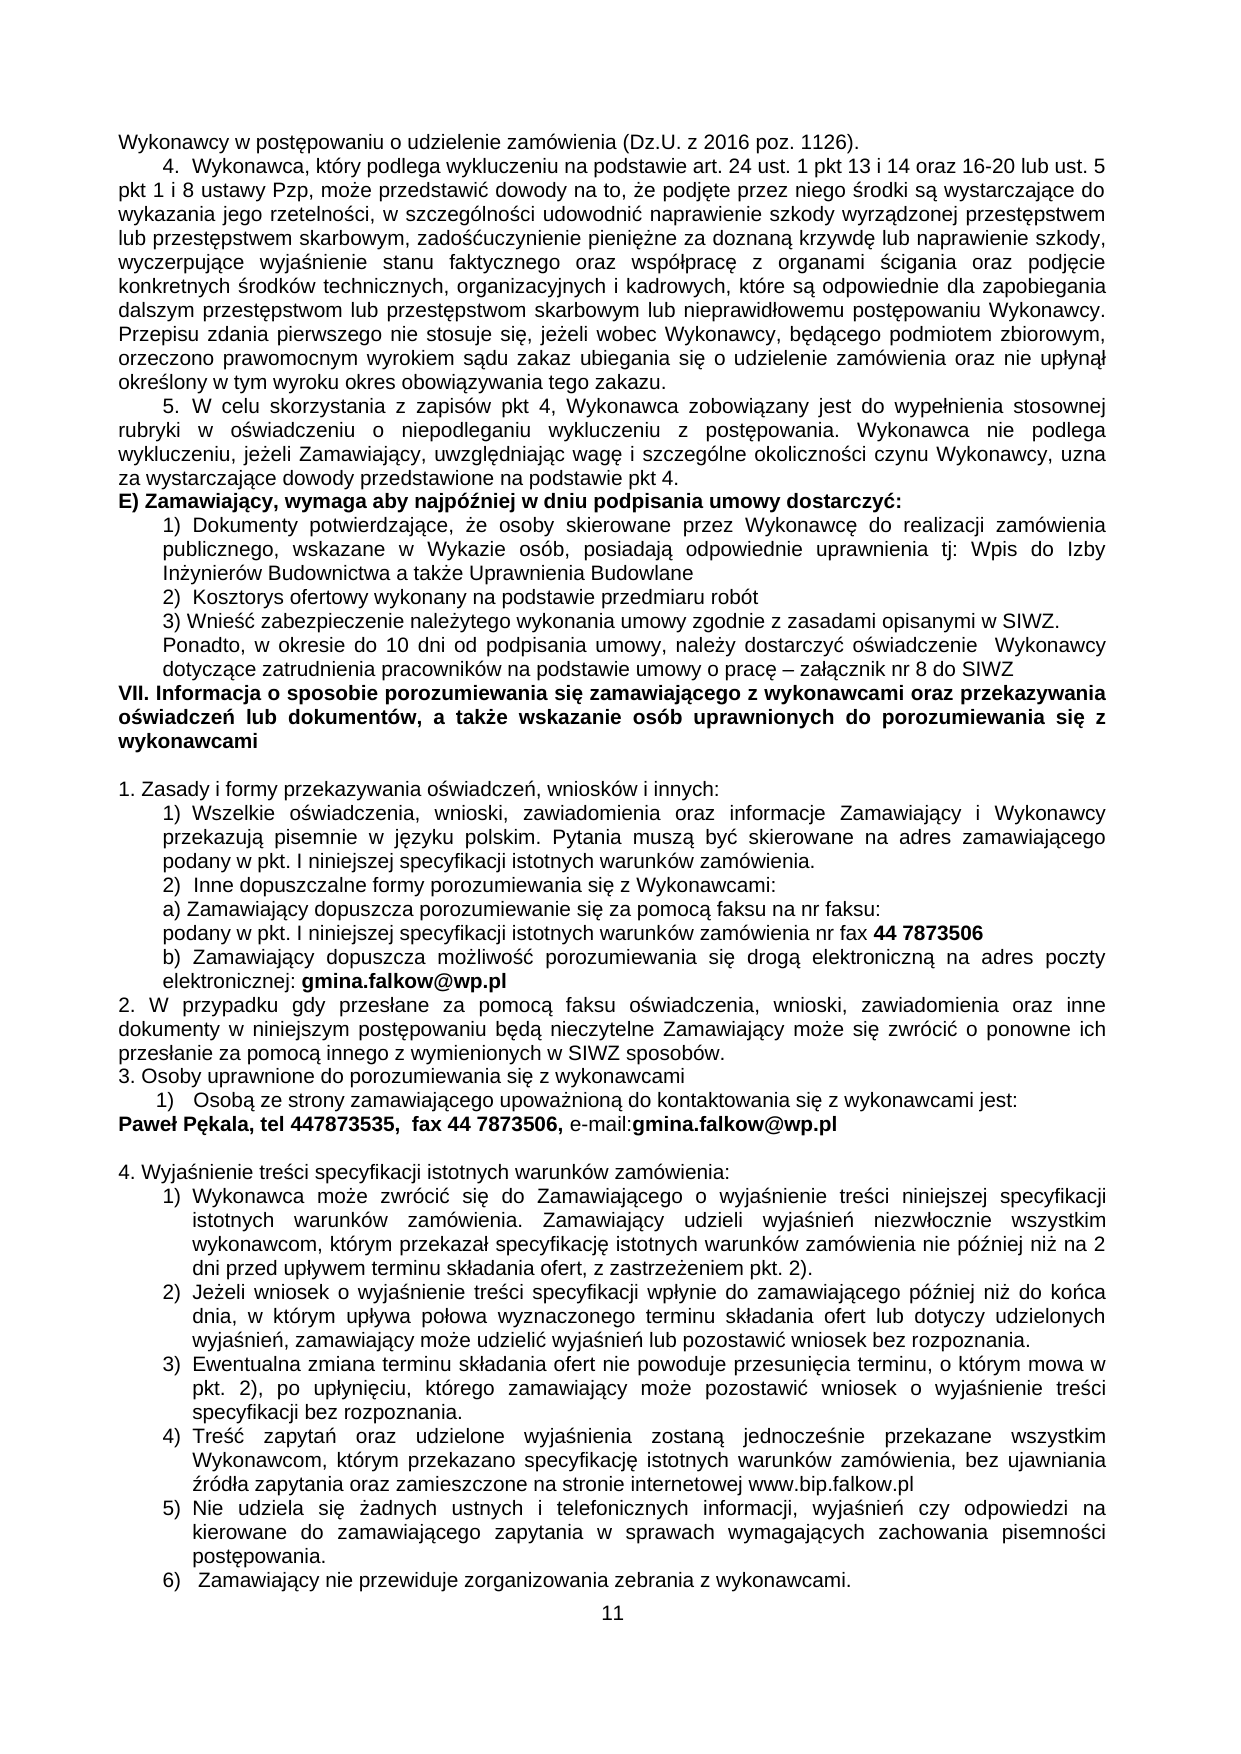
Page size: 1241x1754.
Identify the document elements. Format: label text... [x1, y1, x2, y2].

text 1) Wszelkie oświadczenia, wnioski, zawiadomienia oraz informacje Zamawiający i Wykonawcy przekazują pisemnie w języku polskim. Pytania muszą być skierowane na adres zamawiającego podany w pkt. I niniejszej specyfikacji istotnych warunków zamówienia. [162, 801, 1107, 873]
text 4) Treść zapytań oraz udzielone wyjaśnienia zostaną jednocześnie przekazane wszystkim Wykonawcom, którym przekazano specyfikację istotnych warunków zamówienia, bez ujawniania źródła zapytania oraz zamieszczone na stronie internetowej www.bip.falkow.pl [162, 1424, 1107, 1496]
text 6) Zamawiający nie przewiduje zorganizowania zebrania z wykonawcami. [162, 1567, 1107, 1591]
text E) Zamawiający, wymaga aby najpóźniej w dniu podpisania umowy dostarczyć: [118, 489, 1107, 513]
text Paweł Pękala, tel 447873535, fax 44 7873506, e-mail:gmina.falkow@wp.pl [632, 1112, 1107, 1136]
text 4. Wykonawca, który podlega wykluczeniu na podstawie art. 24 ust. 1 pkt 13 i 14 oraz 16-20 lub ust. 5 pkt 1 i 8 ustawy Pzp, może przedstawić dowody na to, że podjęte przez niego środki są wystarczające do wykazania jego rzetelności, w szczególności udowodnić naprawienie szkody wyrządzonej przestępstwem lub przestępstwem skarbowym, zadośćuczynienie pieniężne za doznaną krzywdę lub naprawienie szkody, wyczerpujące wyjaśnienie stanu faktycznego oraz współpracę z organami ścigania oraz podjęcie konkretnych środków technicznych, organizacyjnych i kadrowych, które są odpowiednie dla zapobiegania dalszym przestępstwom lub przestępstwom skarbowym lub nieprawidłowemu postępowaniu Wykonawcy. Przepisu zdania pierwszego nie stosuje się, jeżeli wobec Wykonawcy, będącego podmiotem zbiorowym, orzeczono prawomocnym wyrokiem sądu zakaz ubiegania się o udzielenie zamówienia oraz nie upłynął określony w tym wyroku okres obowiązywania tego zakazu. [118, 154, 1107, 393]
text 2) Inne dopuszczalne formy porozumiewania się z Wykonawcami: [162, 873, 1107, 897]
text 1) Wykonawca może zwrócić się do Zamawiającego o wyjaśnienie treści niniejszej specyfikacji istotnych warunków zamówienia. Zamawiający udzieli wyjaśnień niezwłocznie wszystkim wykonawcom, którym przekazał specyfikację istotnych warunków zamówienia nie później niż na 2 dni przed upływem terminu składania ofert, z zastrzeżeniem pkt. 2). [162, 1184, 1107, 1280]
text 1) Dokumenty potwierdzające, że osoby skierowane przez Wykonawcę do realizacji zamówienia publicznego, wskazane w Wykazie osób, posiadają odpowiednie uprawnienia tj: Wpis do Izby Inżynierów Budownictwa a także Uprawnienia Budowlane [162, 513, 1107, 585]
text 1) Osobą ze strony zamawiającego upoważnioną do kontaktowania się z wykonawcami jest: [156, 1088, 1107, 1112]
text 3) Ewentualna zmiana terminu składania ofert nie powoduje przesunięcia terminu, o którym mowa w pkt. 2), po upłynięciu, którego zamawiający może pozostawić wniosek o wyjaśnienie treści specyfikacji bez rozpoznania. [162, 1352, 1107, 1424]
text 2) Kosztorys ofertowy wykonany na podstawie przedmiaru robót [162, 585, 1107, 609]
text 2. W przypadku gdy przesłane za pomocą faksu oświadczenia, wnioski, zawiadomienia oraz inne dokumenty w niniejszym postępowaniu będą nieczytelne Zamawiający może się zwrócić o ponowne ich przesłanie za pomocą innego z wymienionych w SIWZ sposobów. [118, 992, 1107, 1064]
text 1. Zasady i formy przekazywania oświadczeń, wniosków i innych: [118, 777, 1107, 801]
text Ponadto, w okresie do 10 dni od podpisania umowy, należy dostarczyć oświadczenie Wykonawcy dotyczące zatrudnienia pracowników na podstawie umowy o pracę – załącznik nr 8 do SIWZ [162, 633, 1107, 681]
text Paweł Pękala, tel 447873535, fax 44 7873506, e-mail:gmina.falkow@wp.pl [118, 1112, 570, 1136]
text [118, 130, 1107, 154]
text 3. Osoby uprawnione do porozumiewania się z wykonawcami [118, 1064, 1107, 1088]
text 3) Wnieść zabezpieczenie należytego wykonania umowy zgodnie z zasadami opisanymi w SIWZ. [162, 609, 1107, 633]
text podany w pkt. I niniejszej specyfikacji istotnych warunków zamówienia nr fax 44 7873506 [873, 921, 1107, 944]
text b) Zamawiający dopuszcza możliwość porozumiewania się drogą elektroniczną na adres poczty elektronicznej: gmina.falkow@wp.pl [162, 944, 1107, 992]
text 4. Wyjaśnienie treści specyfikacji istotnych warunków zamówienia: [118, 1160, 1107, 1184]
text podany w pkt. I niniejszej specyfikacji istotnych warunków zamówienia nr fax 44 7873506 [162, 921, 667, 944]
text a) Zamawiający dopuszcza porozumiewanie się za pomocą faksu na nr faksu: [162, 897, 1107, 921]
text 2) Jeżeli wniosek o wyjaśnienie treści specyfikacji wpłynie do zamawiającego później niż do końca dnia, w którym upływa połowa wyznaczonego terminu składania ofert lub dotyczy udzielonych wyjaśnień, zamawiający może udzielić wyjaśnień lub pozostawić wniosek bez rozpoznania. [162, 1280, 1107, 1352]
text 5. W celu skorzystania z zapisów pkt 4, Wykonawca zobowiązany jest do wypełnienia stosownej rubryki w oświadczeniu o niepodleganiu wykluczeniu z postępowania. Wykonawca nie podlega wykluczeniu, jeżeli Zamawiający, uwzględniając wagę i szczególne okoliczności czynu Wykonawcy, uzna za wystarczające dowody przedstawione na podstawie pkt 4. [118, 393, 1107, 489]
text 5) Nie udziela się żadnych ustnych i telefonicznych informacji, wyjaśnień czy odpowiedzi na kierowane do zamawiającego zapytania w sprawach wymagających zachowania pisemności postępowania. [162, 1496, 1107, 1567]
text VII. Informacja o sposobie porozumiewania się zamawiającego z wykonawcami oraz przekazywania oświadczeń lub dokumentów, a także wskazanie osób uprawnionych do porozumiewania się z wykonawcami [118, 681, 1107, 753]
